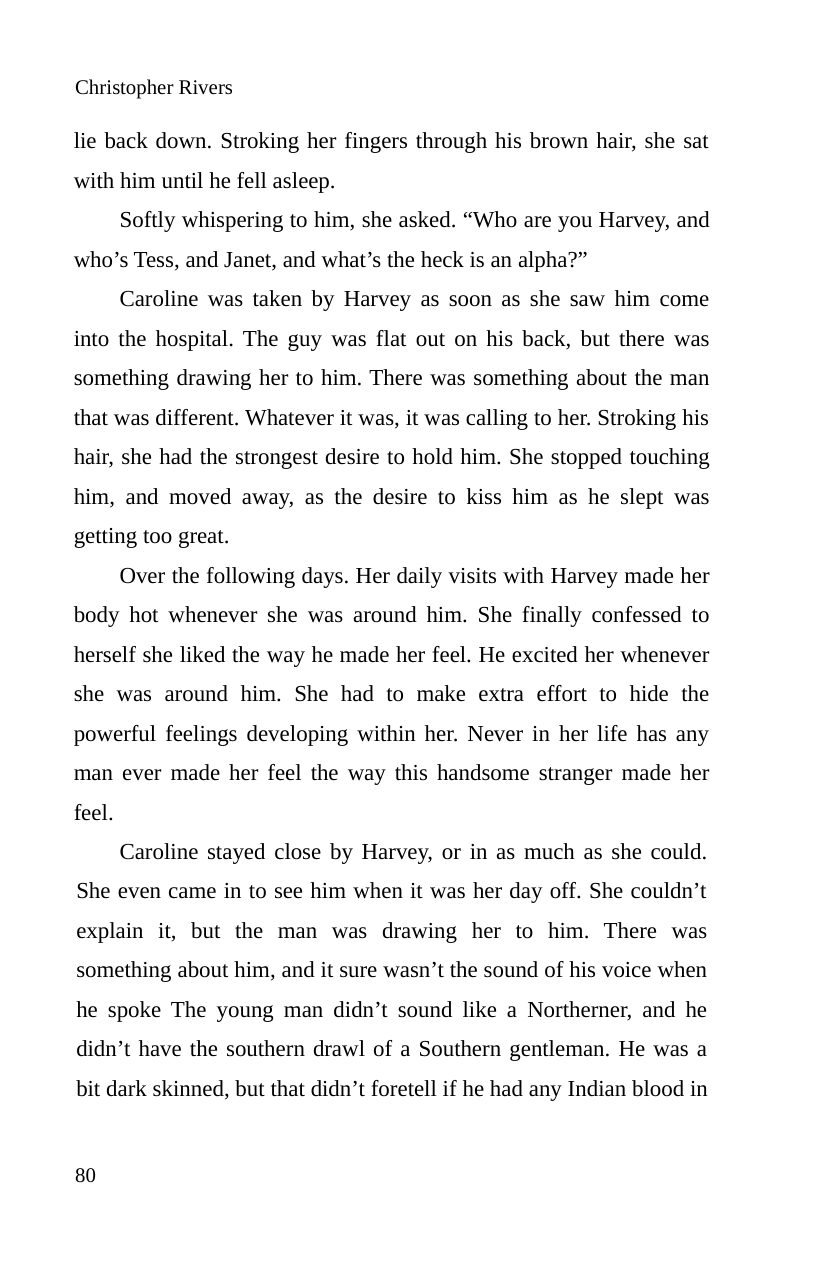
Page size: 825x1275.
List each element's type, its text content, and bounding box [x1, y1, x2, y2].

text Over the following days. Her daily visits with Harvey made her body hot whenever she was around him. She finally confessed to herself she liked the way he made her feel. He excited her whenever she was around him. She had to make extra effort to hide the powerful feelings developing within her. Never in her life has any man ever made her feel the way this handsome stranger made her feel. [73, 562, 710, 825]
text Caroline was taken by Harvey as soon as she saw him come into the hospital. The guy was flat out on his back, but there was something drawing her to him. There was something about the man that was different. Whatever it was, it was calling to her. Stroking his hair, she had the strongest desire to hold him. She stopped touching him, and moved away, as the desire to kiss him as he slept was getting too great. [73, 285, 710, 549]
text Softly whispering to him, she asked. “Who are you Harvey, and who’s Tess, and Janet, and what’s the heck is an alpha?” [73, 206, 710, 272]
